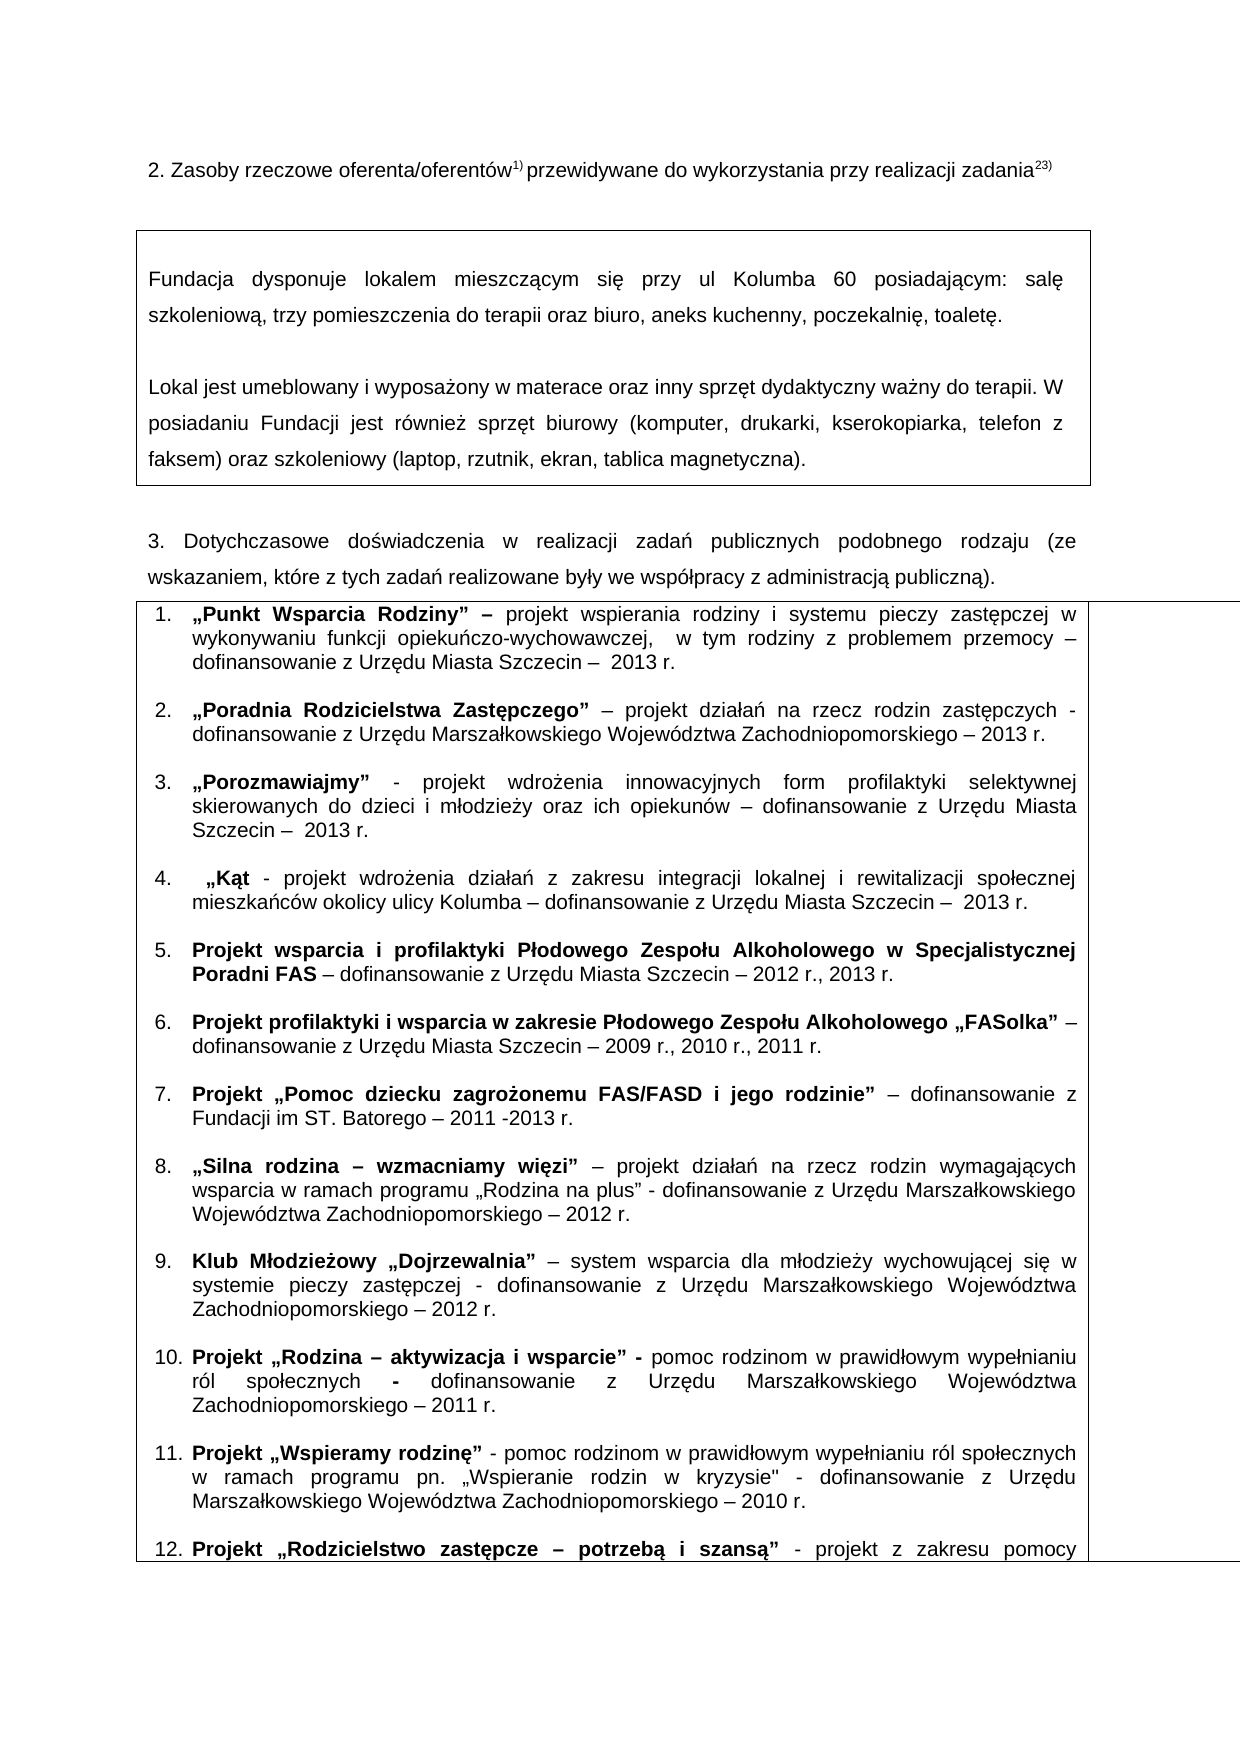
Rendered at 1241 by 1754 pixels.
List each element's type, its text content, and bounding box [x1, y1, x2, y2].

text 3. Dotychczasowe doświadczenia w realizacji zadań publicznych podobnego rodzaju (ze wskazaniem, które z tych zadań realizowane były we współpracy z administracją publiczną). [148, 529, 1078, 589]
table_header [137, 602, 1088, 1561]
table_header [1089, 602, 1240, 1561]
table_header Fundacja dysponuje lokalem mieszczącym się przy ul Kolumba 60 posiadającym: salę szkoleniową, trzy pomieszczenia do terapii oraz biuro, aneks kuchenny, poczekalnię, toaletę. Lokal jest umeblowany i wyposażony w materace oraz inny sprzęt dydaktyczny ważny do terapii. W posiadaniu Fundacji jest również sprzęt biurowy (komputer, drukarki, kserokopiarka, telefon z faksem) oraz szkoleniowy (laptop, rzutnik, ekran, tablica magnetyczna). [137, 231, 1090, 485]
text 2. Zasoby rzeczowe oferenta/oferentów1) przewidywane do wykorzystania przy realizacji zadania23) [148, 158, 1078, 182]
